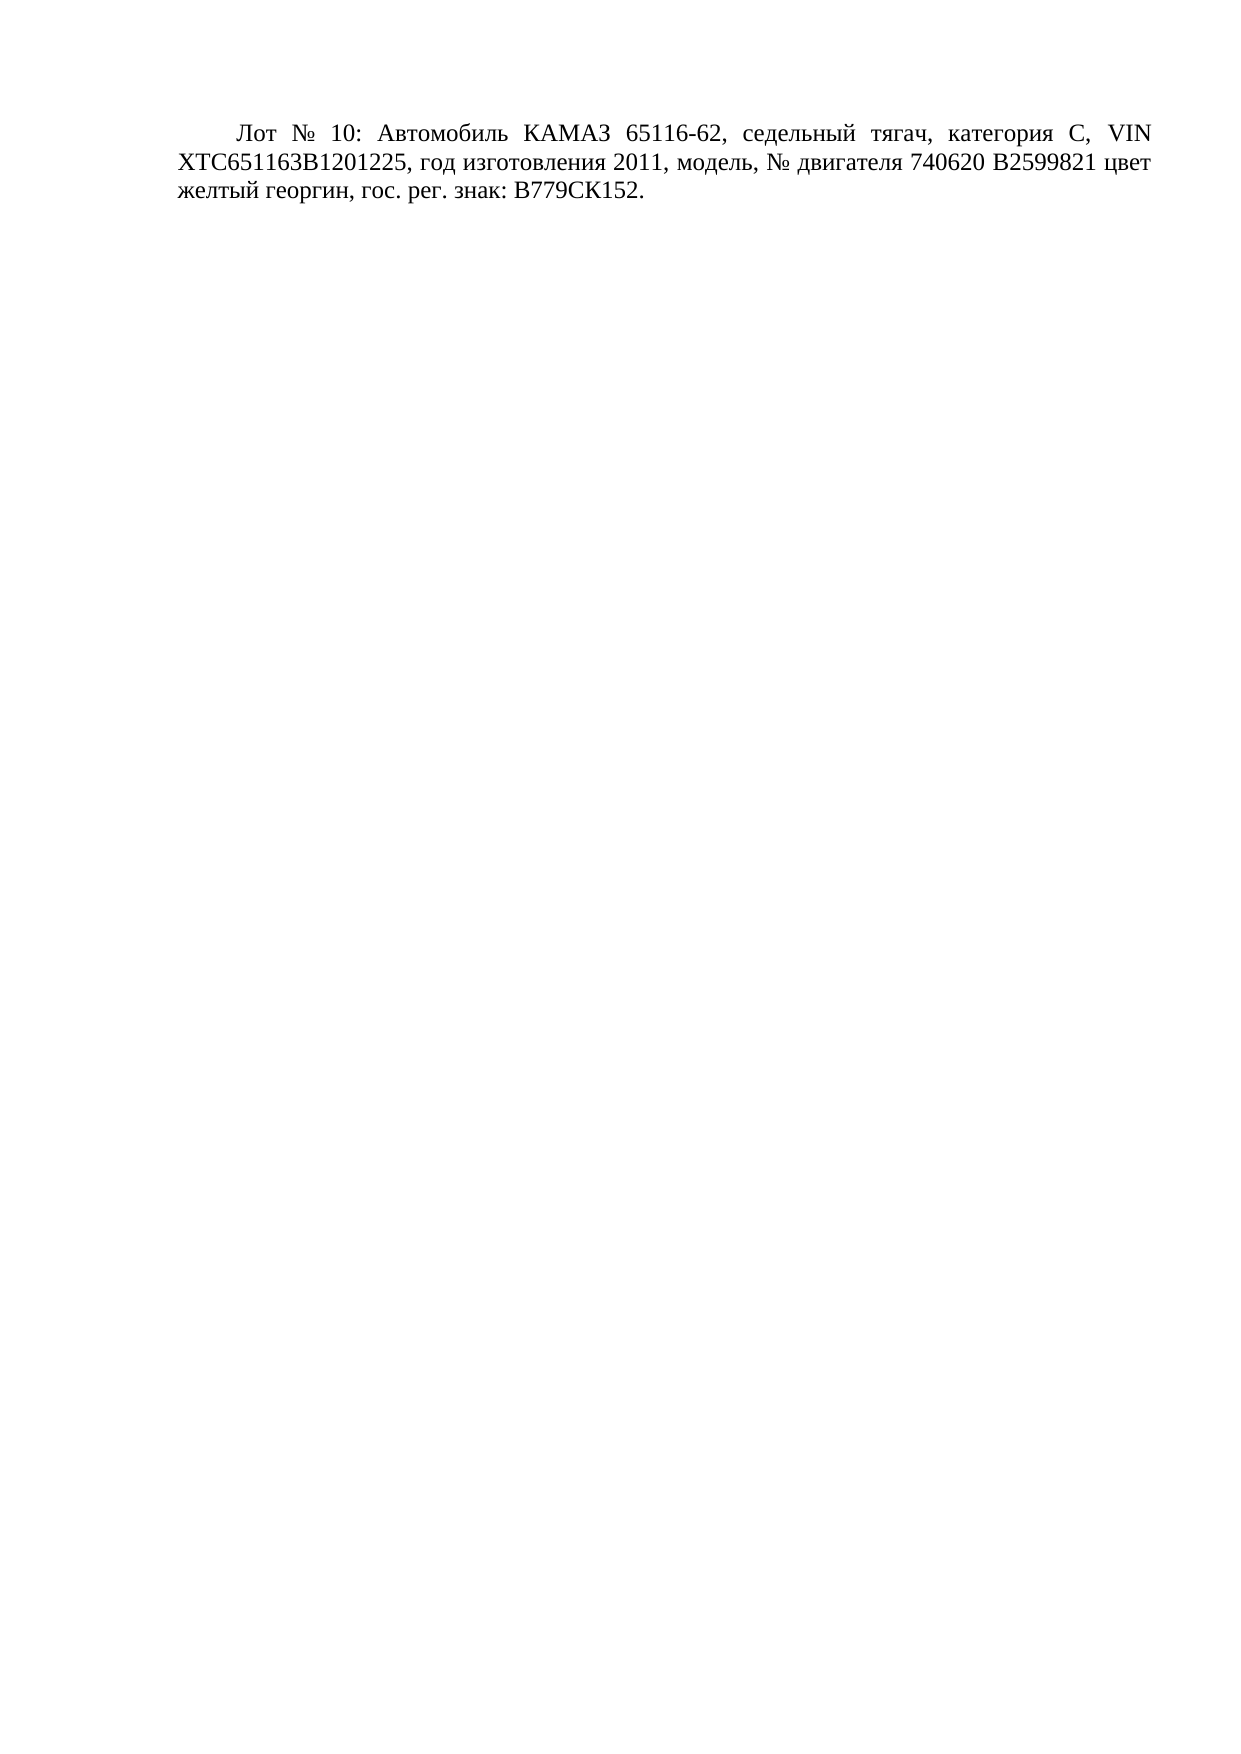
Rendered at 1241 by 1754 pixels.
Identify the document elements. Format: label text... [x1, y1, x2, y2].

text Лот № 10: Автомобиль КАМАЗ 65116-62, седельный тягач, категория С, VIN ХТС651163В1201225, год изготовления 2011, модель, № двигателя 740620 В2599821 цвет желтый георгин, гос. рег. знак: В779СК152. [177, 118, 1152, 204]
